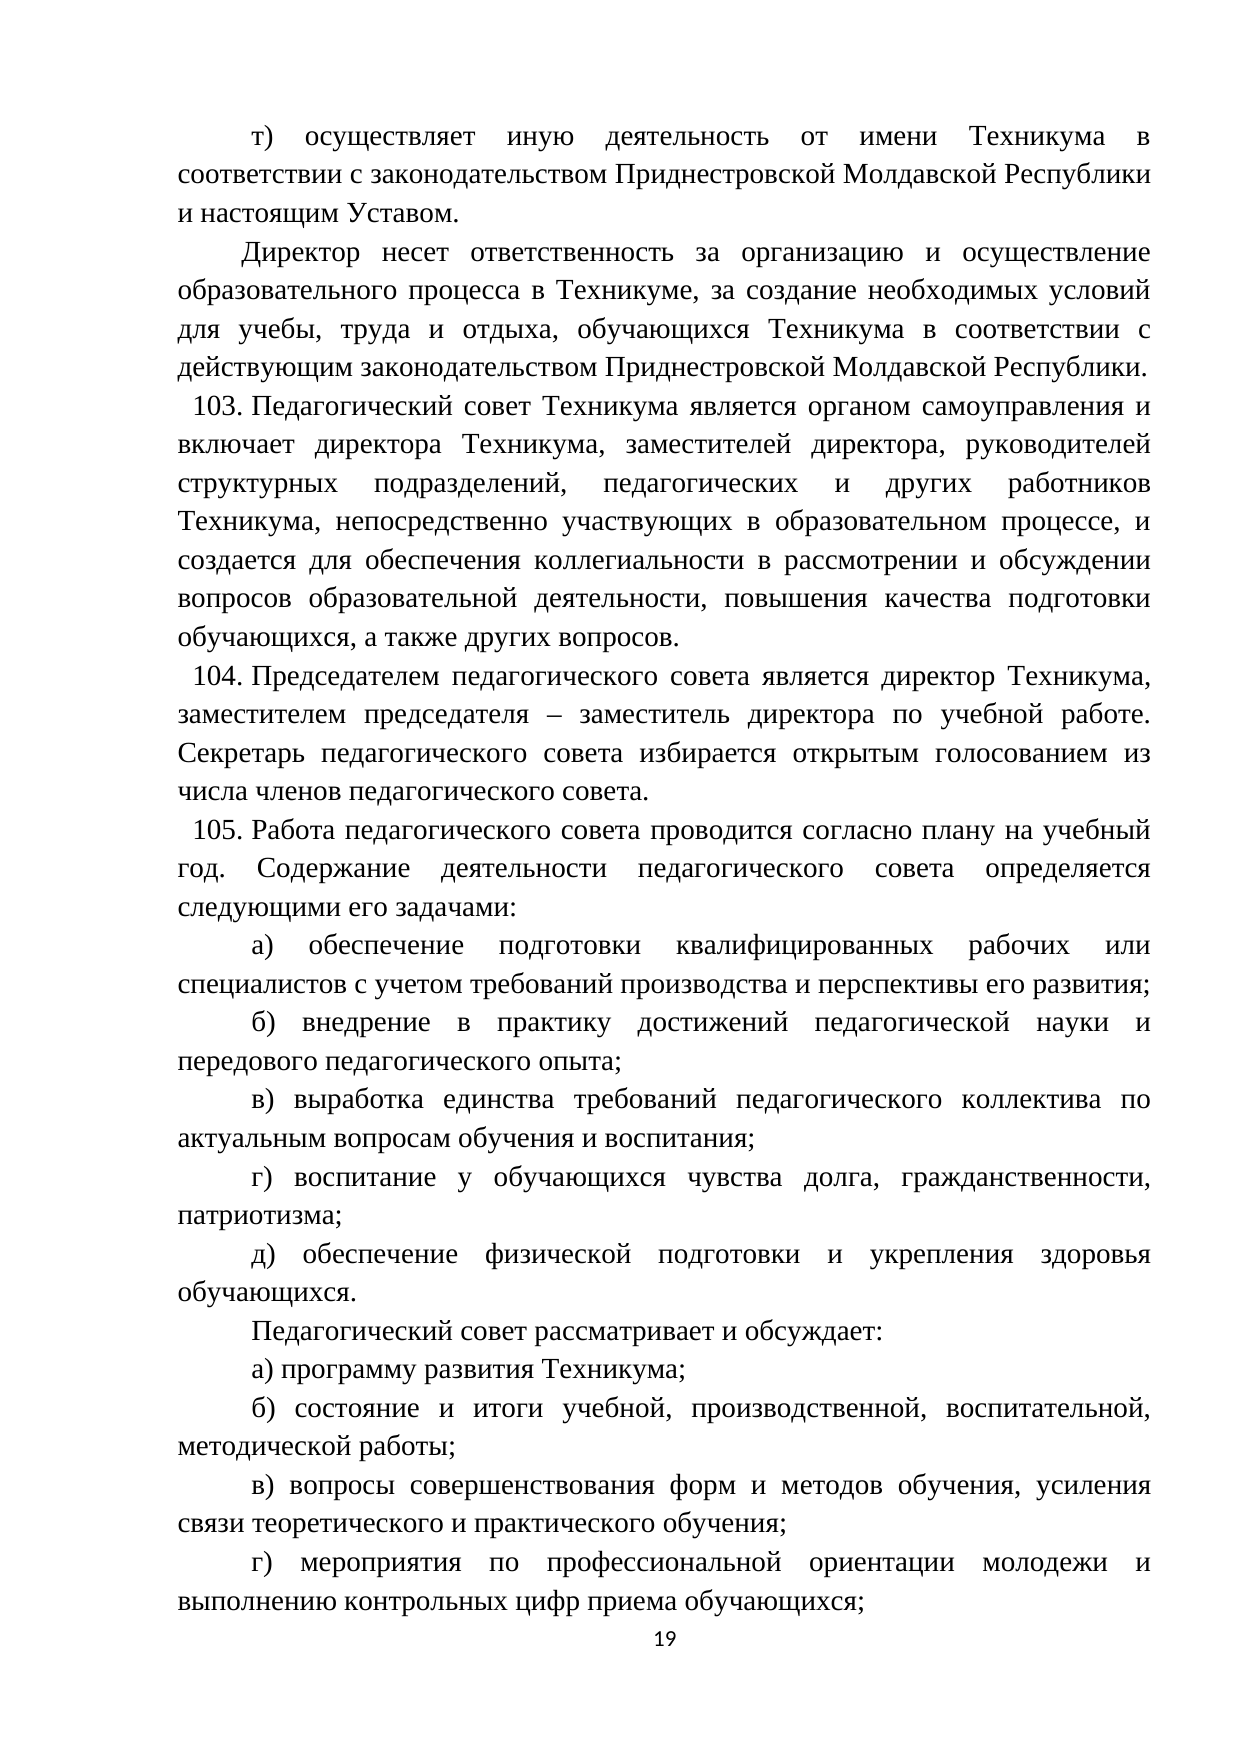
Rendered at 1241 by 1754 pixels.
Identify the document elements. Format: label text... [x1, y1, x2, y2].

text г) воспитание у обучающихся чувства долга, гражданственности, патриотизма; [177, 1159, 1152, 1231]
text г) мероприятия по профессиональной ориентации молодежи и выполнению контрольных цифр приема обучающихся; [177, 1544, 1152, 1616]
text б) состояние и итоги учебной, производственной, воспитательной, методической работы; [177, 1390, 1152, 1462]
text Директор несет ответственность за организацию и осуществление образовательного процесса в Техникуме, за создание необходимых условий для учебы, труда и отдыха, обучающихся Техникума в соответствии с действующим законодательством Приднестровской Молдавской Республики. [177, 234, 1152, 383]
text а) программу развития Техникума; [177, 1351, 1152, 1385]
list Председателем педагогического совета является директор Техникума, заместителем председателя – заместитель директора по учебной работе. Секретарь педагогического совета избирается открытым голосованием из числа членов педагогического совета. [177, 658, 1152, 807]
text д) обеспечение физической подготовки и укрепления здоровья обучающихся. [177, 1236, 1152, 1308]
list Педагогический совет Техникума является органом самоуправления и включает директора Техникума, заместителей директора, руководителей структурных подразделений, педагогических и других работников Техникума, непосредственно участвующих в образовательном процессе, и создается для обеспечения коллегиальности в рассмотрении и обсуждении вопросов образовательной деятельности, повышения качества подготовки обучающихся, а также других вопросов. [177, 388, 1152, 653]
text Педагогический совет рассматривает и обсуждает: [177, 1313, 1152, 1346]
text т) осуществляет иную деятельность от имени Техникума в соответствии с законодательством Приднестровской Молдавской Республики и настоящим Уставом. [177, 118, 1152, 229]
text в) вопросы совершенствования форм и методов обучения, усиления связи теоретического и практического обучения; [177, 1467, 1152, 1539]
text в) выработка единства требований педагогического коллектива по актуальным вопросам обучения и воспитания; [177, 1082, 1152, 1154]
list Работа педагогического совета проводится согласно плану на учебный год. Содержание деятельности педагогического совета определяется следующими его задачами: [177, 812, 1152, 922]
text а) обеспечение подготовки квалифицированных рабочих или специалистов с учетом требований производства и перспективы его развития; б) внедрение в практику достижений педагогической науки и передового педагогического опыта; [177, 927, 1152, 1077]
